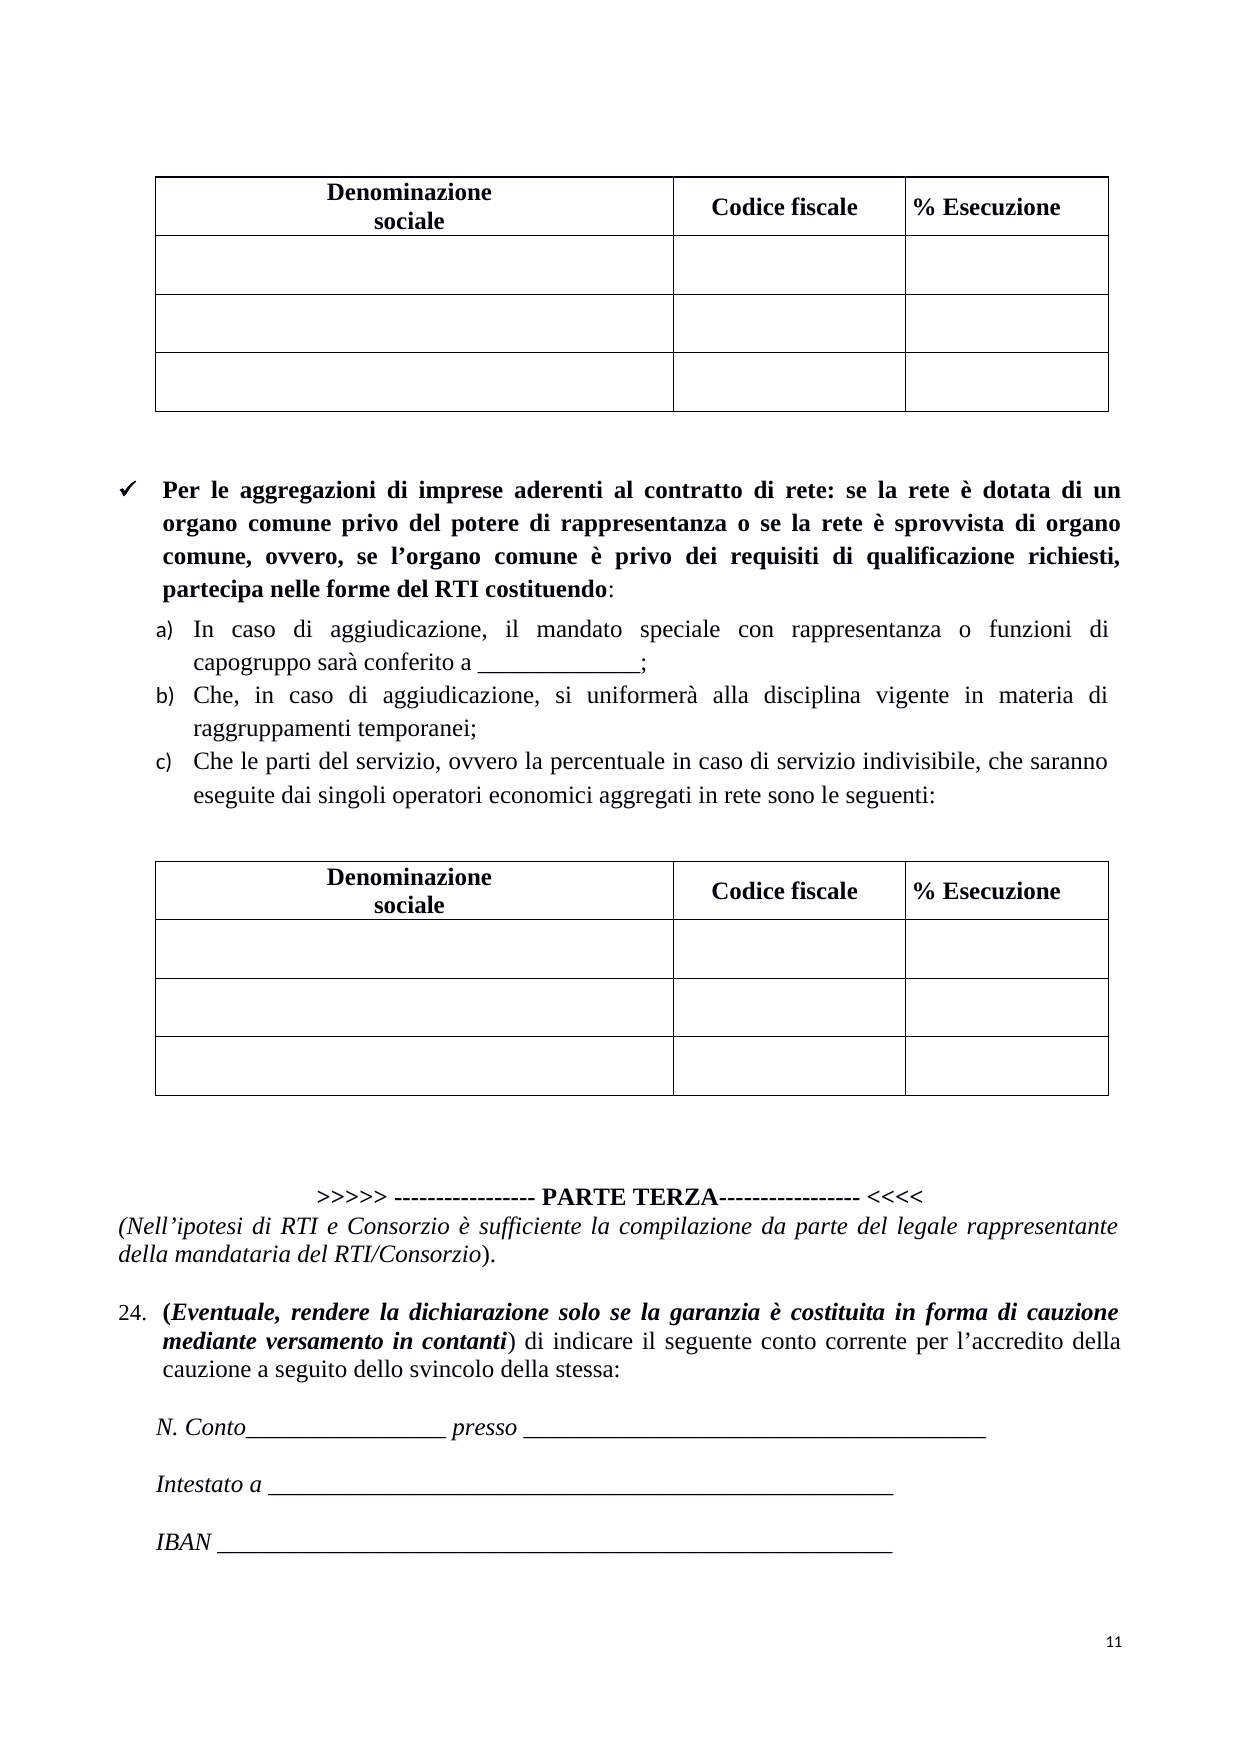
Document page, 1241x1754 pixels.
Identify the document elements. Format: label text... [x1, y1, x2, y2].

text IBAN ______________________________________________________ [156, 1527, 1117, 1556]
list Che, in caso di aggiudicazione, si uniformerà alla disciplina vigente in materia di raggruppamenti temporanei; [156, 680, 1110, 742]
table_cell [674, 979, 905, 1036]
table_cell [156, 295, 673, 352]
table_header Codice fiscale [674, 178, 905, 235]
table_cell [156, 1037, 673, 1095]
table_cell [156, 236, 673, 293]
table_cell [906, 1037, 1108, 1095]
table_cell [906, 353, 1108, 411]
table_cell [674, 353, 905, 411]
table_header % Esecuzione [906, 178, 1108, 235]
list Per le aggregazioni di imprese aderenti al contratto di rete: se la rete è dotata di un organo comune privo del potere di rappresentanza o se la rete è sprovvista di organo comune, ovvero, se l’organo comune è privo dei requisiti di qualificazione richiesti, partecipa nelle forme del RTI costituendo: [118, 475, 1122, 603]
table_cell [156, 979, 673, 1036]
table_cell [674, 1037, 905, 1095]
list Che le parti del servizio, ovvero la percentuale in caso di servizio indivisibile, che saranno eseguite dai singoli operatori economici aggregati in rete sono le seguenti: [156, 746, 1110, 808]
table_header Codice fiscale [674, 862, 905, 919]
table_cell [906, 236, 1108, 293]
text (Nell’ipotesi di RTI e Consorzio è sufficiente la compilazione da parte del legale rappresentante della mandataria del RTI/Consorzio). [118, 1211, 1122, 1268]
table_cell [156, 920, 673, 978]
text >>>>> ----------------- PARTE TERZA----------------- <<<< [118, 1182, 1122, 1211]
table_cell [674, 236, 905, 293]
table_cell [156, 353, 673, 411]
table_cell [906, 979, 1108, 1036]
table_header Denominazione sociale [156, 862, 673, 919]
table_cell [906, 295, 1108, 352]
table_header Denominazione sociale [156, 178, 673, 235]
text Intestato a __________________________________________________ [156, 1469, 1117, 1498]
list (Eventuale, rendere la dichiarazione solo se la garanzia è costituita in forma di cauzione mediante versamento in contanti) di indicare il seguente conto corrente per l’accredito della cauzione a seguito dello svincolo della stessa: [118, 1297, 1122, 1383]
text N. Conto________________ presso _____________________________________ [118, 1412, 1117, 1441]
table_cell [906, 920, 1108, 978]
table_cell [674, 295, 905, 352]
table_cell [674, 920, 905, 978]
table_header % Esecuzione [906, 862, 1108, 919]
list In caso di aggiudicazione, il mandato speciale con rappresentanza o funzioni di capogruppo sarà conferito a _____________; [156, 614, 1110, 676]
